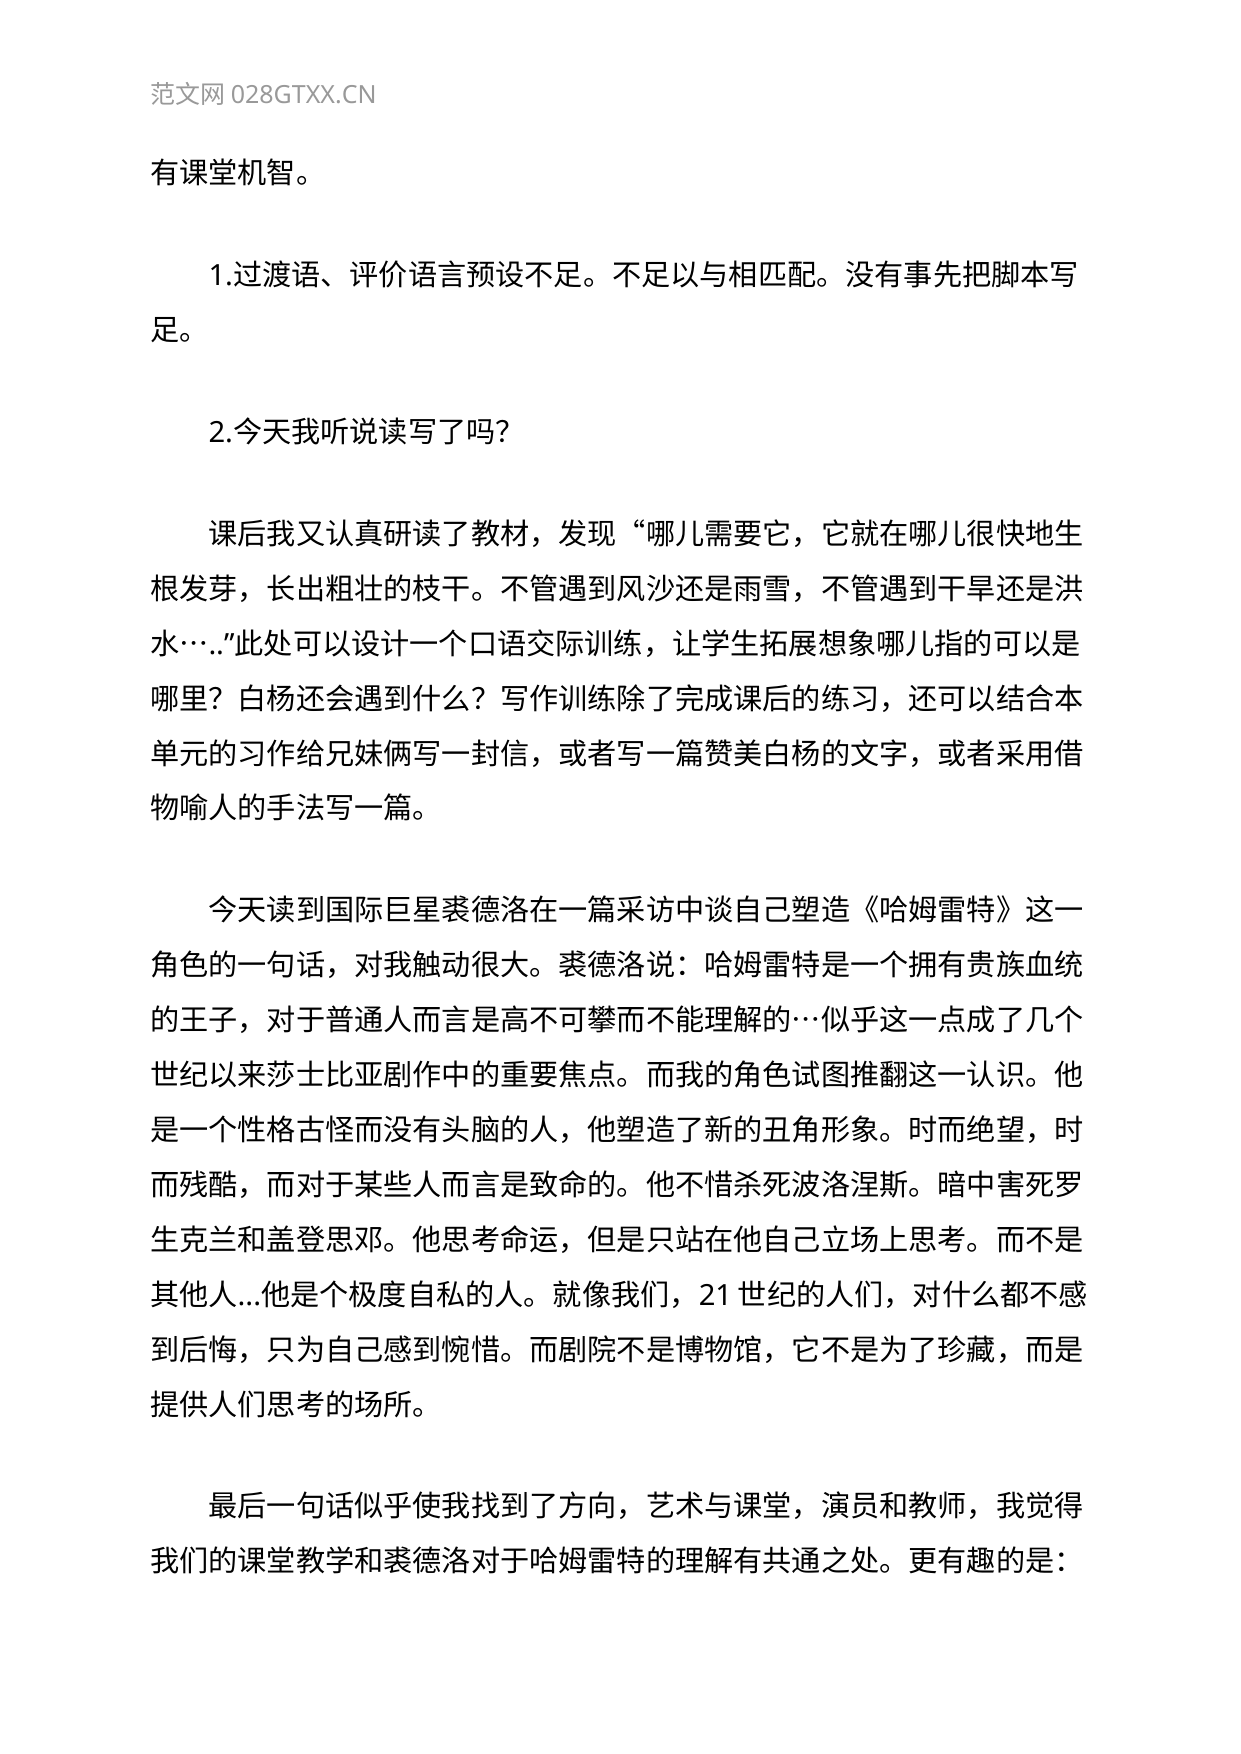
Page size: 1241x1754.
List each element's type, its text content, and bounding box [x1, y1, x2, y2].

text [150, 1483, 1090, 1580]
text 课后我又认真研读了教材，发现“哪儿需要它，它就在哪儿很快地生根发芽，长出粗壮的枝干。不管遇到风沙还是雨雪，不管遇到干旱还是洪水…..”此处可以设计一个口语交际训练，让学生拓展想象哪儿指的可以是哪里？白杨还会遇到什么？写作训练除了完成课后的练习，还可以结合本单元的习作给兄妹俩写一封信，或者写一篇赞美白杨的文字，或者采用借物喻人的手法写一篇。 [150, 511, 1090, 827]
text 1.过渡语、评价语言预设不足。不足以与相匹配。没有事先把脚本写足。 [150, 252, 1090, 349]
text 2.今天我听说读写了吗？ [150, 408, 1090, 451]
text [150, 150, 1090, 192]
text 今天读到国际巨星裘德洛在一篇采访中谈自己塑造《哈姆雷特》这一角色的一句话，对我触动很大。裘德洛说：哈姆雷特是一个拥有贵族血统的王子，对于普通人而言是高不可攀而不能理解的…似乎这一点成了几个世纪以来莎士比亚剧作中的重要焦点。而我的角色试图推翻这一认识。他是一个性格古怪而没有头脑的人，他塑造了新的丑角形象。时而绝望，时而残酷，而对于某些人而言是致命的。他不惜杀死波洛涅斯。暗中害死罗生克兰和盖登思邓。他思考命运，但是只站在他自己立场上思考。而不是其他人...他是个极度自私的人。就像我们，21世纪的人们，对什么都不感到后悔，只为自己感到惋惜。而剧院不是博物馆，它不是为了珍藏，而是提供人们思考的场所。 [150, 887, 1090, 1423]
